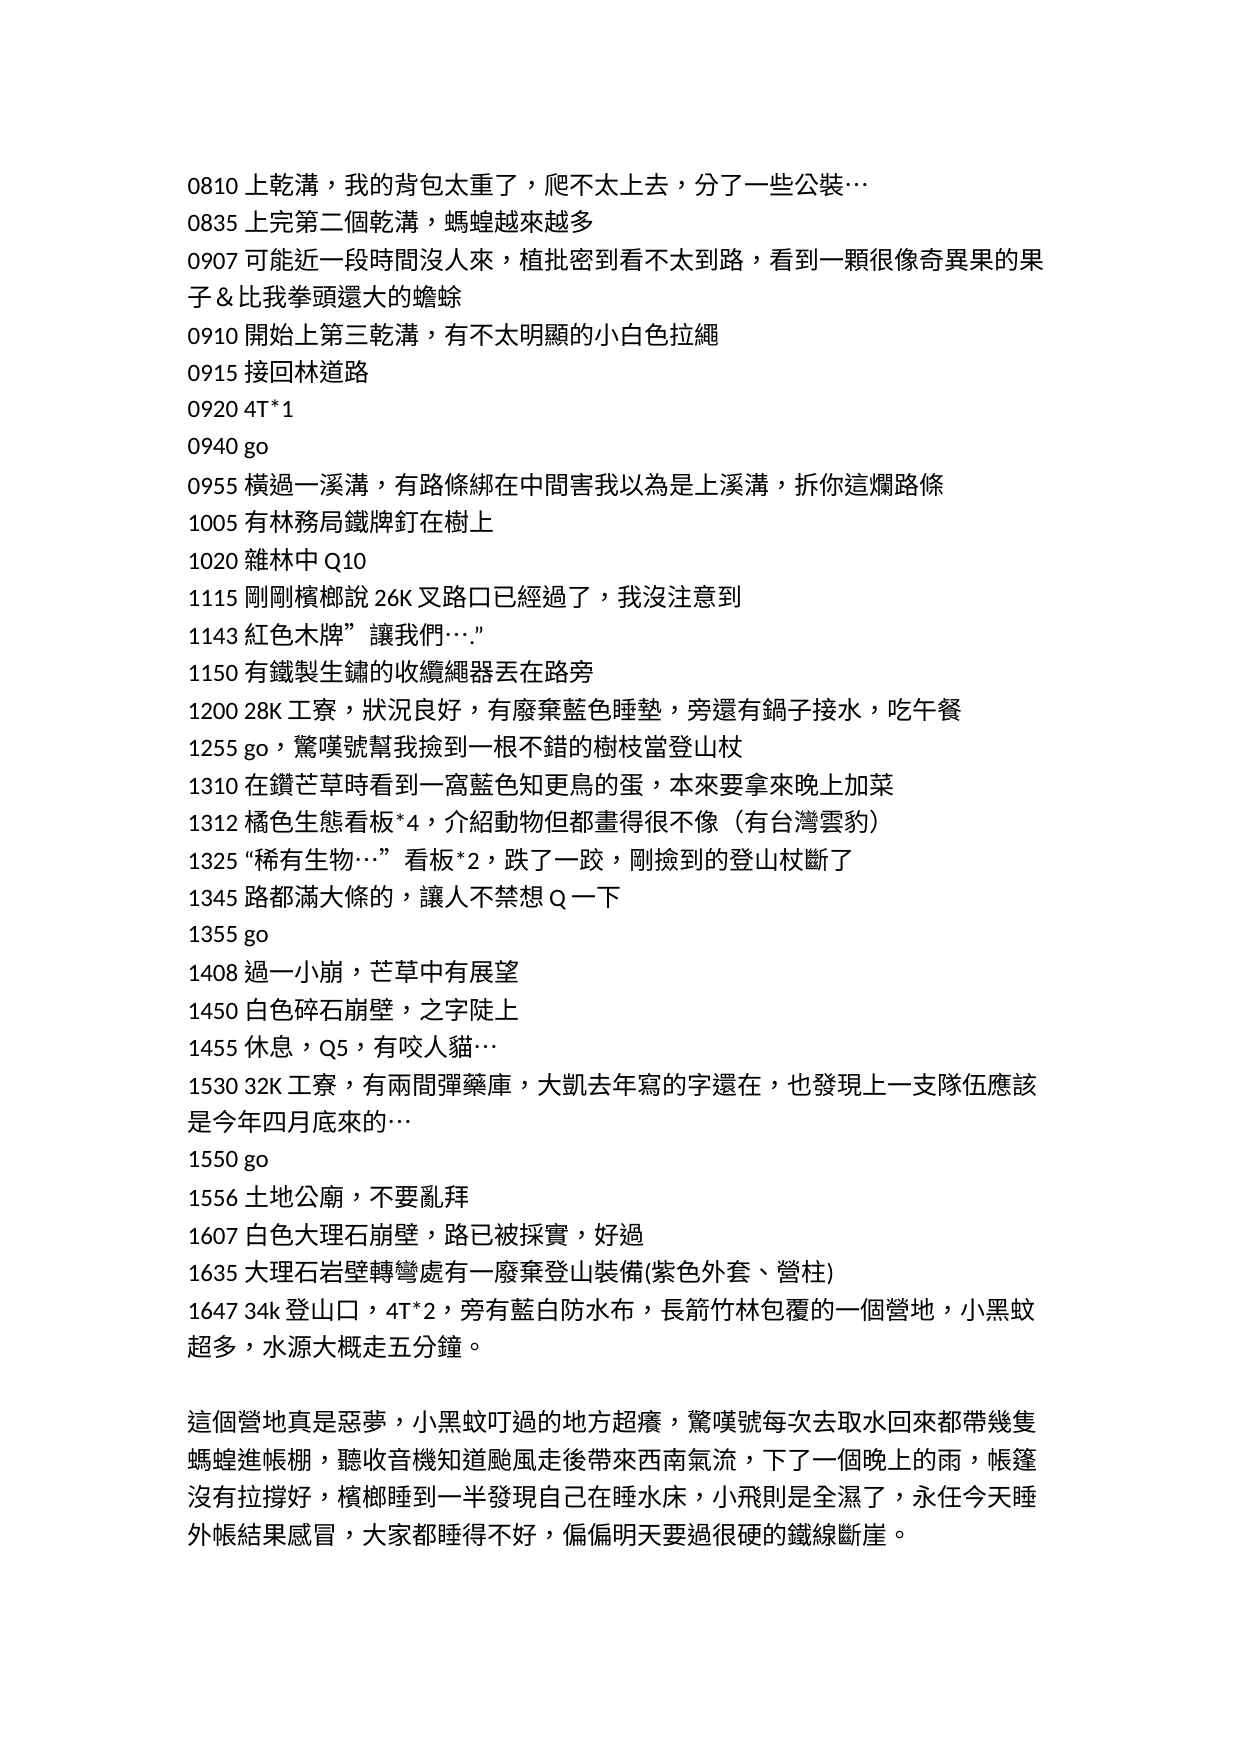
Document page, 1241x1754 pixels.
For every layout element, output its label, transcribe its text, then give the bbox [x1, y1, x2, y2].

text 1312 橘色生態看板*4，介紹動物但都畫得很不像（有台灣雲豹） [187, 802, 1053, 839]
text 0910 開始上第三乾溝，有不太明顯的小白色拉繩 [187, 314, 1053, 352]
text 1310 在鑽芒草時看到一窩藍色知更鳥的蛋，本來要拿來晚上加菜 [187, 764, 1053, 802]
text 1556 土地公廟，不要亂拜 [187, 1177, 1053, 1214]
text 1647 34k登山口，4T*2，旁有藍白防水布，長箭竹林包覆的一個營地，小黑蚊超多，水源大概走五分鐘。 [187, 1289, 1053, 1364]
text 0940 go [187, 427, 1053, 464]
text 1325 “稀有生物…”看板*2，跌了一跤，剛撿到的登山杖斷了 [187, 839, 1053, 877]
text 1408 過一小崩，芒草中有展望 [187, 952, 1053, 989]
text 1450 白色碎石崩壁，之字陡上 [187, 989, 1053, 1027]
text 0920 4T*1 [187, 389, 1053, 427]
text 1530 32K工寮，有兩間彈藥庫，大凱去年寫的字還在，也發現上一支隊伍應該是今年四月底來的… [187, 1064, 1053, 1139]
text 1005 有林務局鐵牌釘在樹上 [187, 502, 1053, 539]
text 1150 有鐵製生鏽的收纜繩器丟在路旁 [187, 652, 1053, 689]
text 1345 路都滿大條的，讓人不禁想Q一下 [187, 877, 1053, 914]
text 1200 28K工寮，狀況良好，有廢棄藍色睡墊，旁還有鍋子接水，吃午餐 [187, 689, 1053, 727]
text 1635 大理石岩壁轉彎處有一廢棄登山裝備(紫色外套、營柱) [187, 1252, 1053, 1289]
text 0907 可能近一段時間沒人來，植批密到看不太到路，看到一顆很像奇異果的果子＆比我拳頭還大的蟾蜍 [187, 239, 1053, 314]
text 這個營地真是惡夢，小黑蚊叮過的地方超癢，驚嘆號每次去取水回來都帶幾隻螞蝗進帳棚，聽收音機知道颱風走後帶來西南氣流，下了一個晚上的雨，帳篷沒有拉撐好，檳榔睡到一半發現自己在睡水床，小飛則是全濕了，永任今天睡外帳結果感冒，大家都睡得不好，偏偏明天要過很硬的鐵線斷崖。 [187, 1402, 1053, 1552]
text 0835 上完第二個乾溝，螞蝗越來越多 [187, 202, 1053, 239]
text 1143 紅色木牌”讓我們….” [187, 614, 1053, 652]
text 1455 休息，Q5，有咬人貓… [187, 1027, 1053, 1064]
text 0915 接回林道路 [187, 352, 1053, 389]
text 0955 橫過一溪溝，有路條綁在中間害我以為是上溪溝，拆你這爛路條 [187, 464, 1053, 502]
text 1355 go [187, 914, 1053, 952]
text 1020 雜林中Q10 [187, 539, 1053, 577]
text 1255 go，驚嘆號幫我撿到一根不錯的樹枝當登山杖 [187, 727, 1053, 764]
text 1607 白色大理石崩壁，路已被採實，好過 [187, 1214, 1053, 1252]
text 1115 剛剛檳榔說26K叉路口已經過了，我沒注意到 [187, 577, 1053, 614]
text 0810 上乾溝，我的背包太重了，爬不太上去，分了一些公裝… [187, 164, 1053, 202]
text 1550 go [187, 1139, 1053, 1177]
